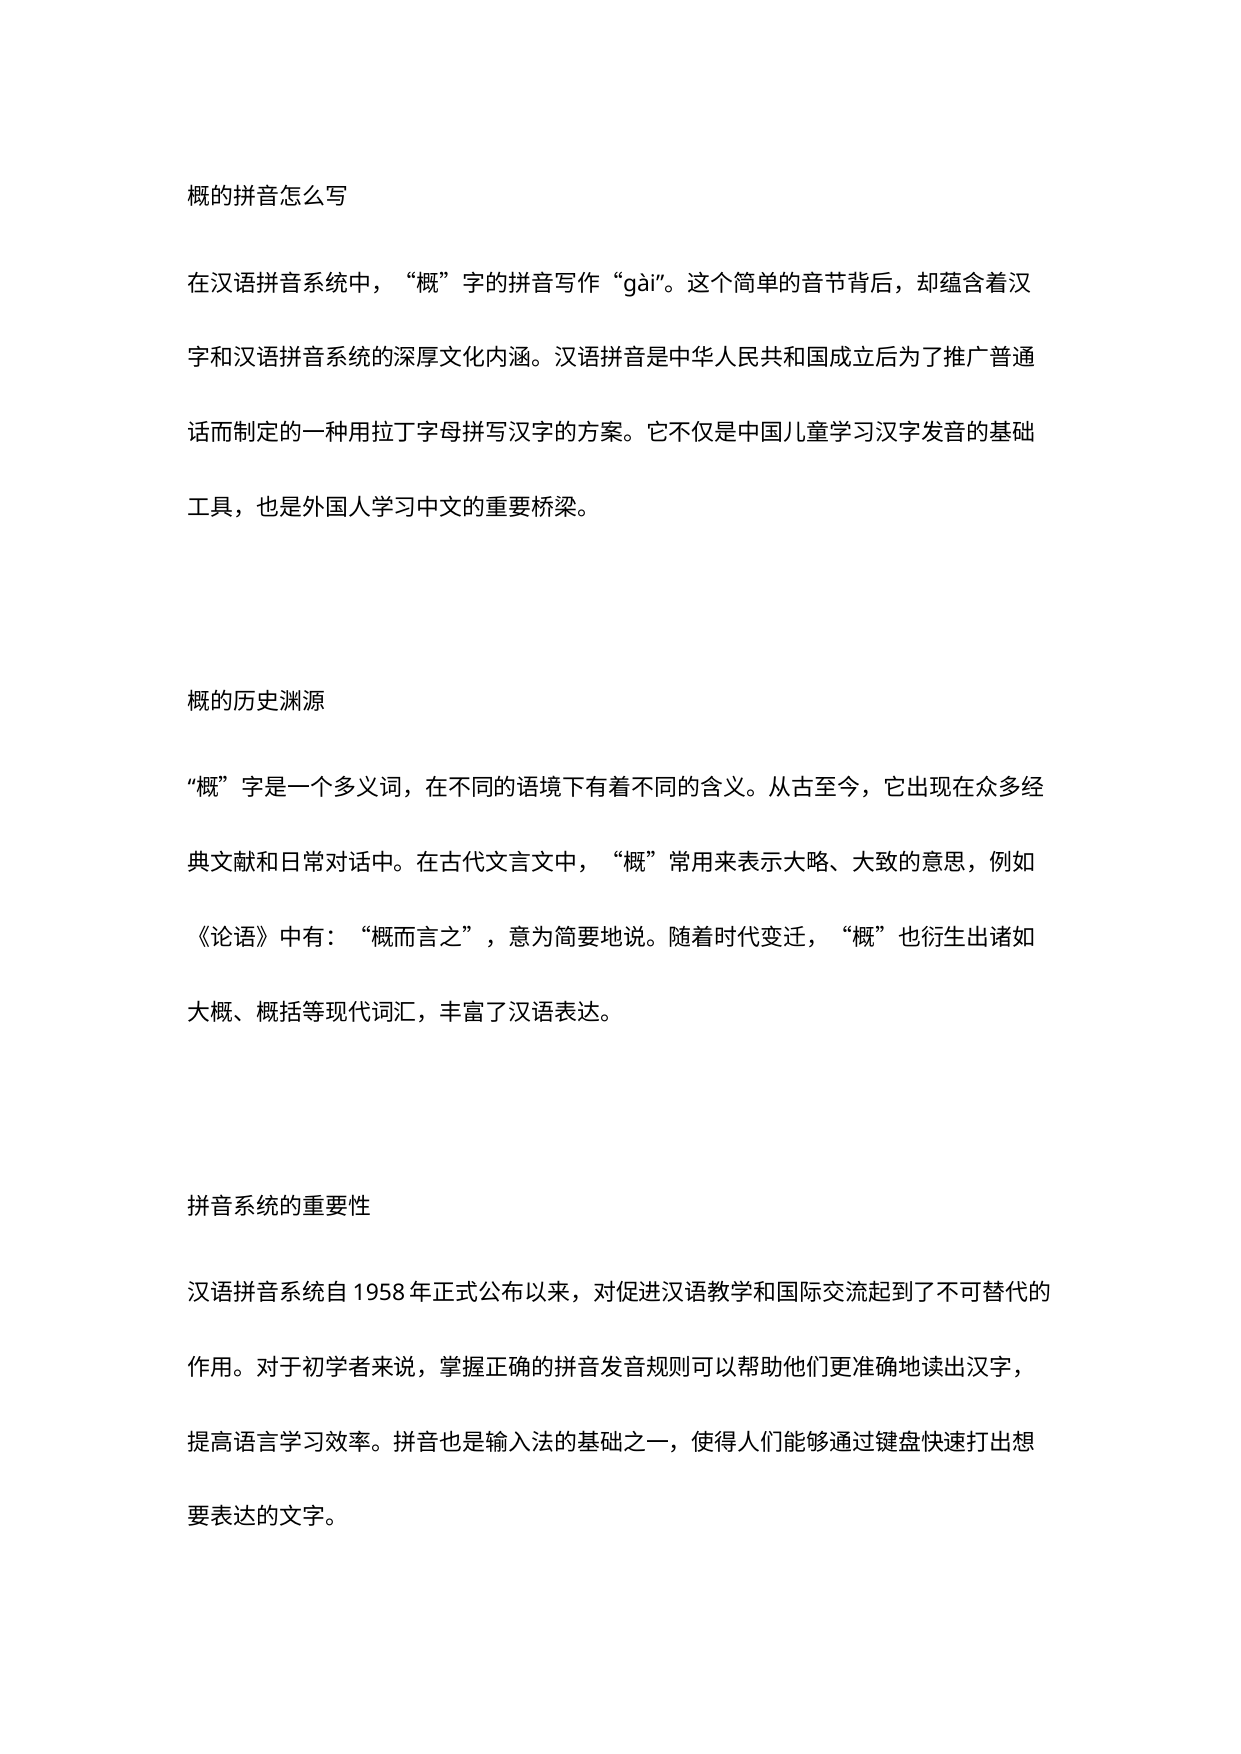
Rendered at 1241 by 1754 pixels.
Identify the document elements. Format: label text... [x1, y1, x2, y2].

text “概”字是一个多义词，在不同的语境下有着不同的含义。从古至今，它出现在众多经典文献和日常对话中。在古代文言文中，“概”常用来表示大略、大致的意思，例如《论语》中有：“概而言之”，意为简要地说。随着时代变迁，“概”也衍生出诸如大概、概括等现代词汇，丰富了汉语表达。 [187, 753, 1053, 1042]
text 概的历史渊源 [187, 667, 1053, 732]
text 在汉语拼音系统中，“概”字的拼音写作“gài”。这个简单的音节背后，却蕴含着汉字和汉语拼音系统的深厚文化内涵。汉语拼音是中华人民共和国成立后为了推广普通话而制定的一种用拉丁字母拼写汉字的方案。它不仅是中国儿童学习汉字发音的基础工具，也是外国人学习中文的重要桥梁。 [187, 248, 1053, 538]
text 汉语拼音系统自1958年正式公布以来，对促进汉语教学和国际交流起到了不可替代的作用。对于初学者来说，掌握正确的拼音发音规则可以帮助他们更准确地读出汉字，提高语言学习效率。拼音也是输入法的基础之一，使得人们能够通过键盘快速打出想要表达的文字。 [187, 1258, 1053, 1547]
text 概的拼音怎么写 [187, 162, 1053, 227]
text 拼音系统的重要性 [187, 1172, 1053, 1237]
